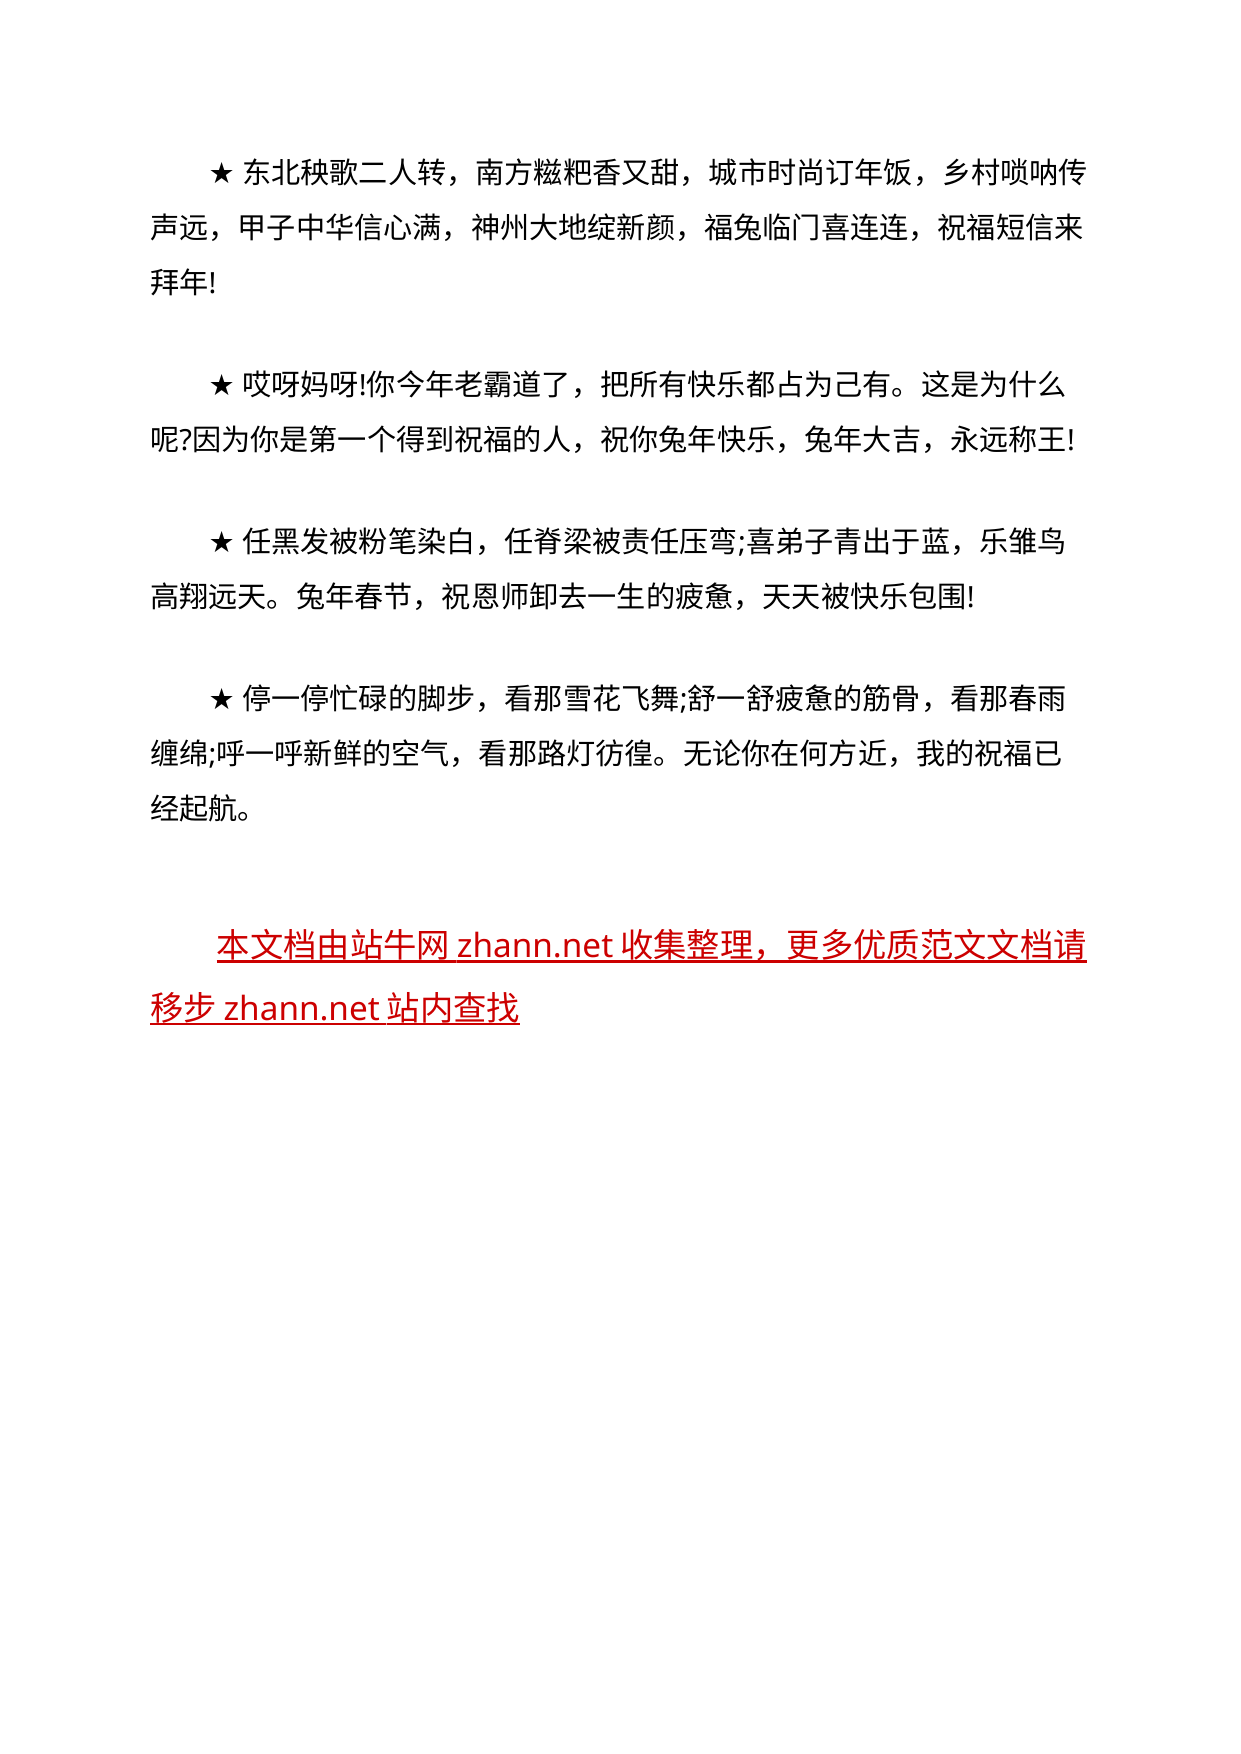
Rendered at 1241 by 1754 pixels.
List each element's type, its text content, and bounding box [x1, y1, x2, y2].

text ★ 停一停忙碌的脚步，看那雪花飞舞;舒一舒疲惫的筋骨，看那春雨缠绵;呼一呼新鲜的空气，看那路灯彷徨。无论你在何方近，我的祝福已经起航。 [150, 676, 1090, 828]
text 本文档由站牛网zhann.net收集整理，更多优质范文文档请移步zhann.net站内查找 [150, 919, 1090, 1030]
text ★ 哎呀妈呀!你今年老霸道了，把所有快乐都占为己有。这是为什么呢?因为你是第一个得到祝福的人，祝你兔年快乐，兔年大吉，永远称王! [150, 362, 1090, 459]
text ★ 东北秧歌二人转，南方糍粑香又甜，城市时尚订年饭，乡村唢呐传声远，甲子中华信心满，神州大地绽新颜，福兔临门喜连连，祝福短信来拜年! [150, 150, 1090, 302]
text ★ 任黑发被粉笔染白，任脊梁被责任压弯;喜弟子青出于蓝，乐雏鸟高翔远天。兔年春节，祝恩师卸去一生的疲惫，天天被快乐包围! [150, 519, 1090, 616]
